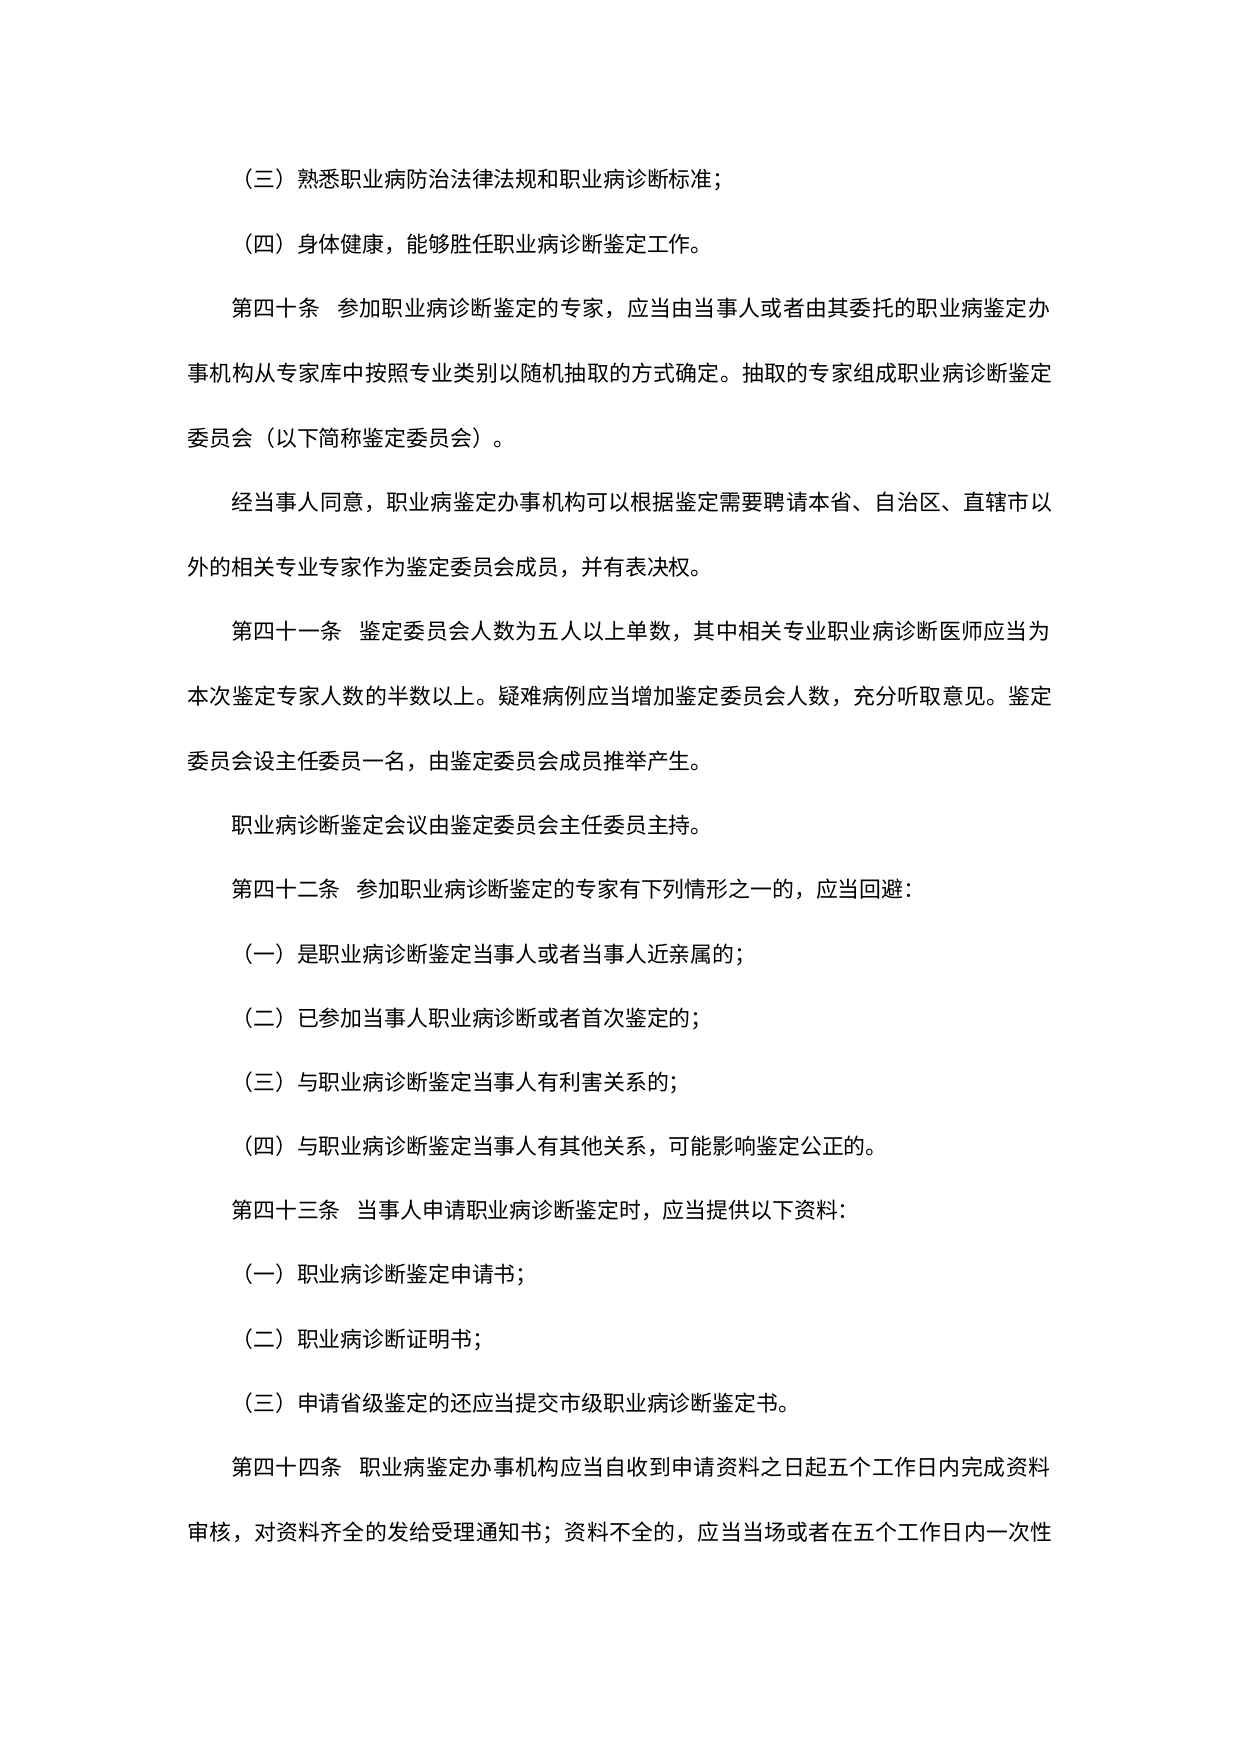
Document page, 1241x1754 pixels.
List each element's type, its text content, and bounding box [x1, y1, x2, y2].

text 第四十条 参加职业病诊断鉴定的专家，应当由当事人或者由其委托的职业病鉴定办事机构从专家库中按照专业类别以随机抽取的方式确定。抽取的专家组成职业病诊断鉴定委员会（以下简称鉴定委员会）。 [187, 290, 1053, 453]
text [187, 1449, 1053, 1547]
text 第四十一条 鉴定委员会人数为五人以上单数，其中相关专业职业病诊断医师应当为本次鉴定专家人数的半数以上。疑难病例应当增加鉴定委员会人数，充分听取意见。鉴定委员会设主任委员一名，由鉴定委员会成员推举产生。 [187, 614, 1053, 776]
text （二）已参加当事人职业病诊断或者首次鉴定的； [187, 1000, 1053, 1033]
text 第四十三条 当事人申请职业病诊断鉴定时，应当提供以下资料： [187, 1193, 1053, 1225]
text （一）是职业病诊断鉴定当事人或者当事人近亲属的； [187, 936, 1053, 969]
text （三）与职业病诊断鉴定当事人有利害关系的； [187, 1064, 1053, 1097]
text （三）申请省级鉴定的还应当提交市级职业病诊断鉴定书。 [187, 1385, 1053, 1418]
text 经当事人同意，职业病鉴定办事机构可以根据鉴定需要聘请本省、自治区、直辖市以外的相关专业专家作为鉴定委员会成员，并有表决权。 [187, 484, 1053, 582]
text （二）职业病诊断证明书； [187, 1321, 1053, 1354]
text （一）职业病诊断鉴定申请书； [187, 1257, 1053, 1289]
text （三）熟悉职业病防治法律法规和职业病诊断标准； [187, 162, 1053, 194]
text （四）身体健康，能够胜任职业病诊断鉴定工作。 [187, 226, 1053, 259]
text （四）与职业病诊断鉴定当事人有其他关系，可能影响鉴定公正的。 [187, 1129, 1053, 1161]
text 第四十二条 参加职业病诊断鉴定的专家有下列情形之一的，应当回避： [187, 872, 1053, 904]
text 职业病诊断鉴定会议由鉴定委员会主任委员主持。 [187, 808, 1053, 840]
